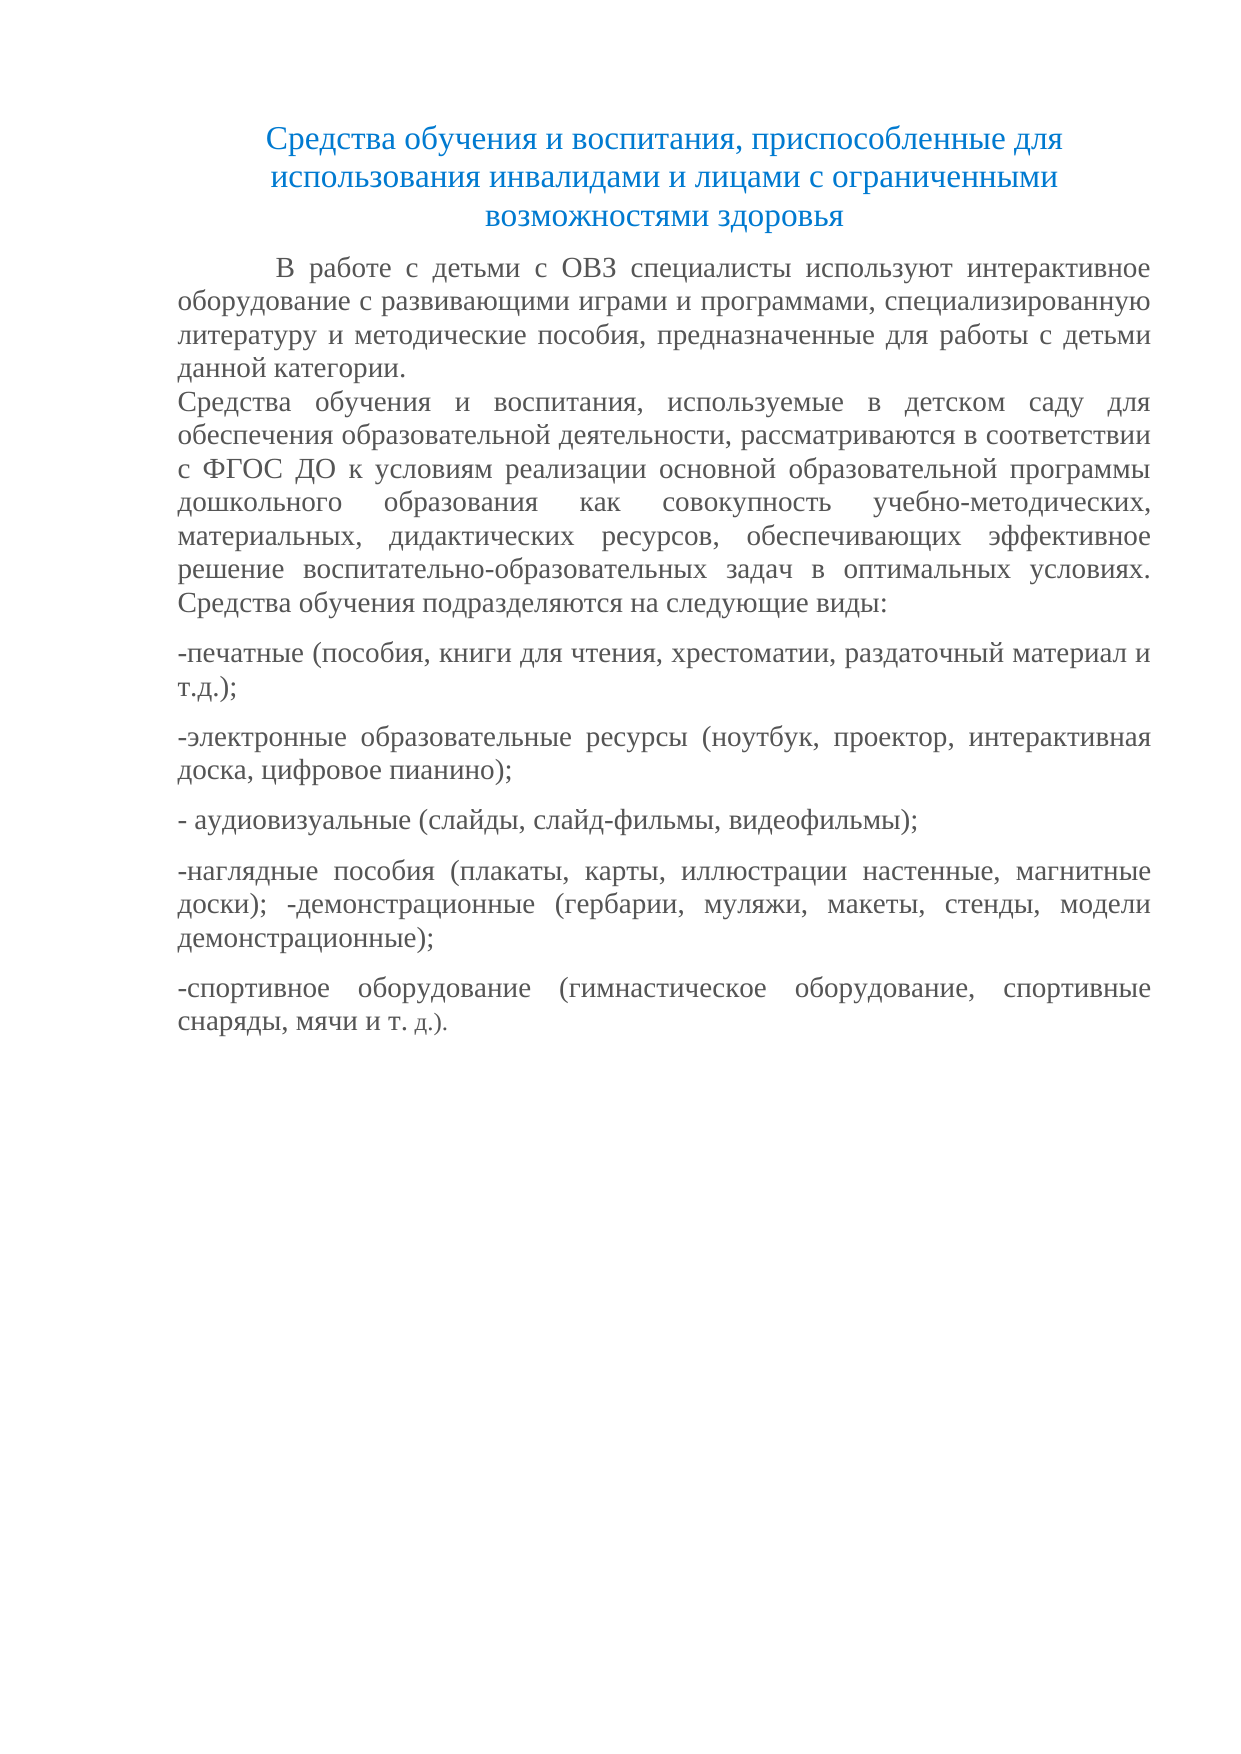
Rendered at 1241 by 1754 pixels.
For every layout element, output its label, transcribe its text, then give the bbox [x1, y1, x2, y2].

text Средства обучения и воспитания, используемые в детском саду для обеспечения образовательной деятельности, рассматриваются в соответствии с ФГОС ДО к условиям реализации основной образовательной программы дошкольного образования как совокупность учебно-методических, материальных, дидактических ресурсов, обеспечивающих эффективное решение воспитательно-образовательных задач в оптимальных условиях. Средства обучения подразделяются на следующие виды: [177, 384, 1152, 619]
text - аудиовизуальные (слайды, слайд-фильмы, видеофильмы); [177, 802, 1152, 836]
text В работе с детьми с ОВЗ специалисты используют интерактивное оборудование с развивающими играми и программами, специализированную литературу и методические пособия, предназначенные для работы с детьми данной категории. [177, 250, 1152, 384]
text -электронные образовательные ресурсы (ноутбук, проектор, интерактивная доска, цифровое пианино); [177, 719, 1152, 786]
text -печатные (пособия, книги для чтения, хрестоматии, раздаточный материал и т.д.); [177, 635, 1152, 702]
text Средства обучения и воспитания, приспособленные для использования инвалидами и лицами с ограниченными возможностями здоровья [177, 118, 1152, 233]
text -наглядные пособия (плакаты, карты, иллюстрации настенные, магнитные доски); -демонстрационные (гербарии, муляжи, макеты, стенды, модели демонстрационные); [177, 853, 1152, 953]
text -спортивное оборудование (гимнастическое оборудование, спортивные снаряды, мячи и т. д.). [177, 970, 1152, 1037]
